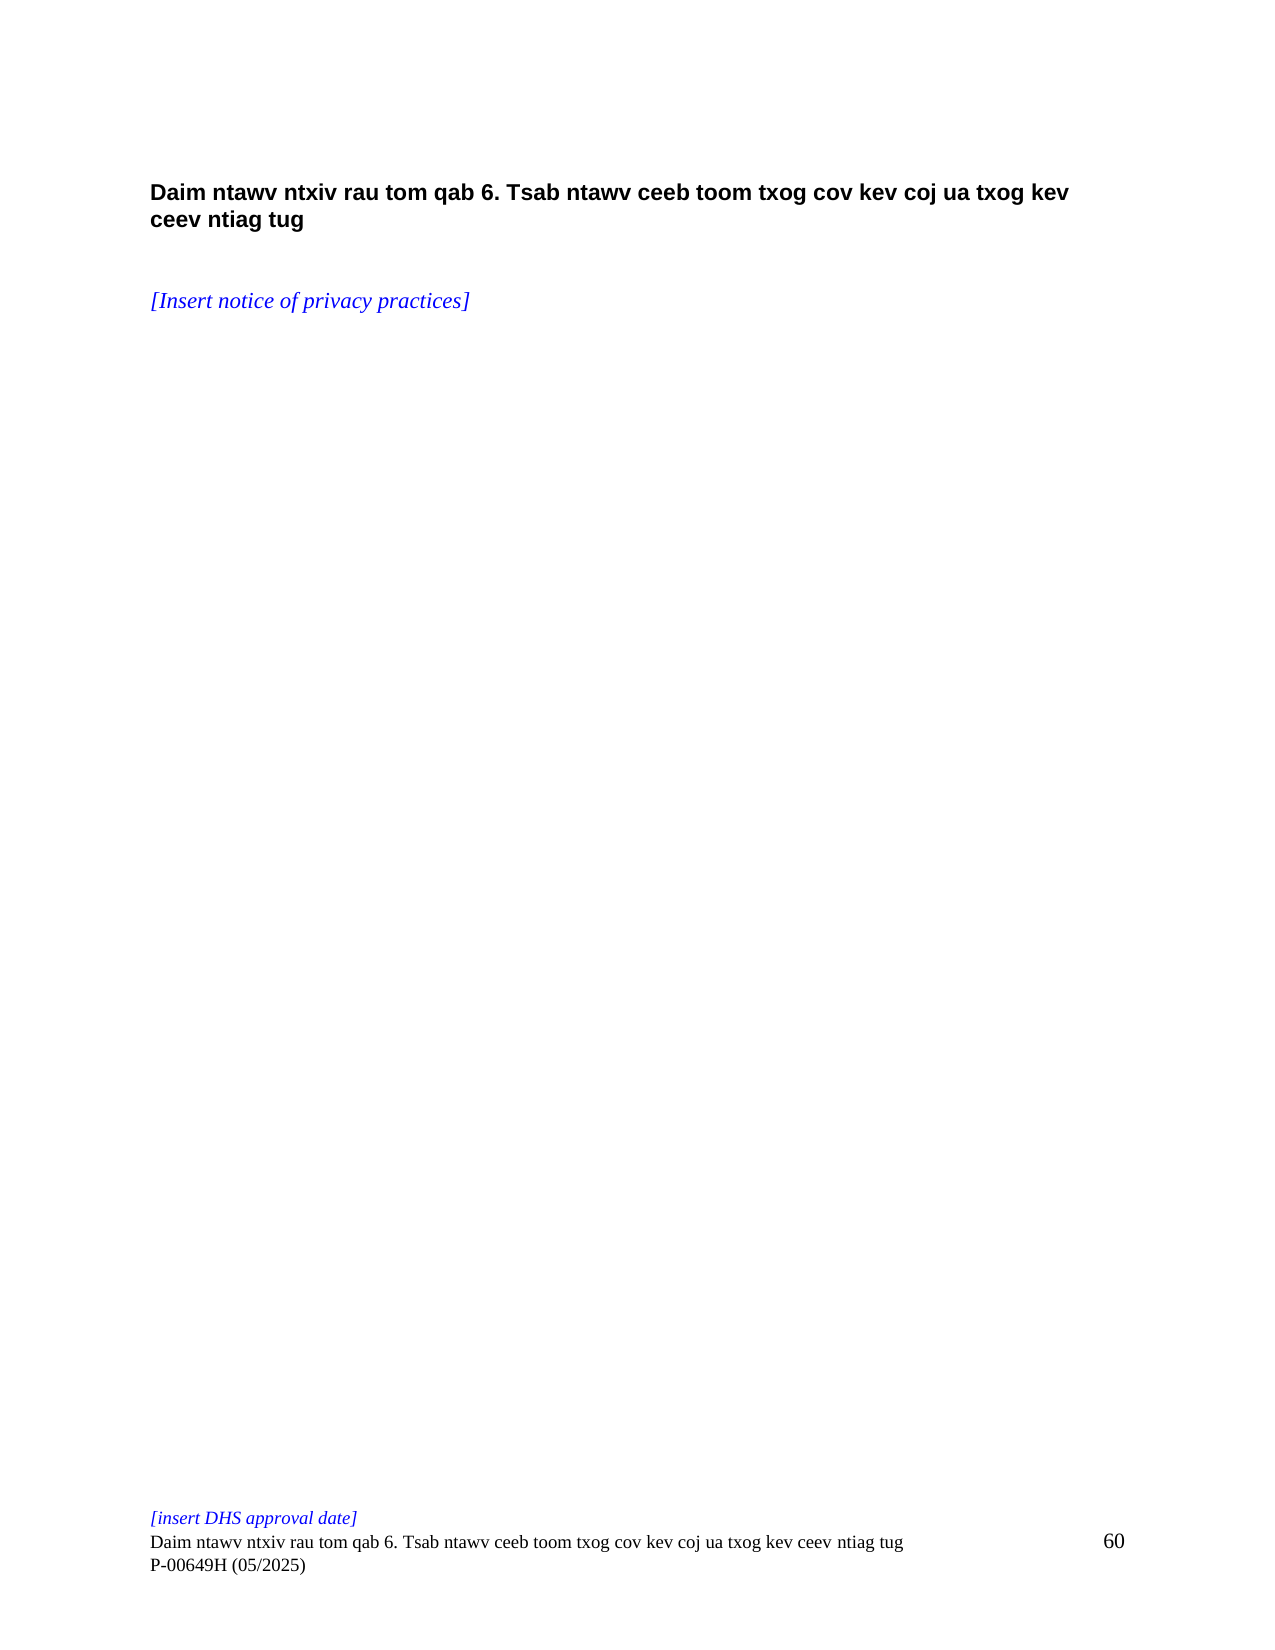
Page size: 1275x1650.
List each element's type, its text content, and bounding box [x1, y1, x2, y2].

text [Insert notice of privacy practices] [150, 287, 1125, 314]
subtitle Daim ntawv ntxiv rau tom qab 6. Tsab ntawv ceeb toom txog cov kev coj ua txog kev ceev ntiag tug [150, 179, 1125, 232]
